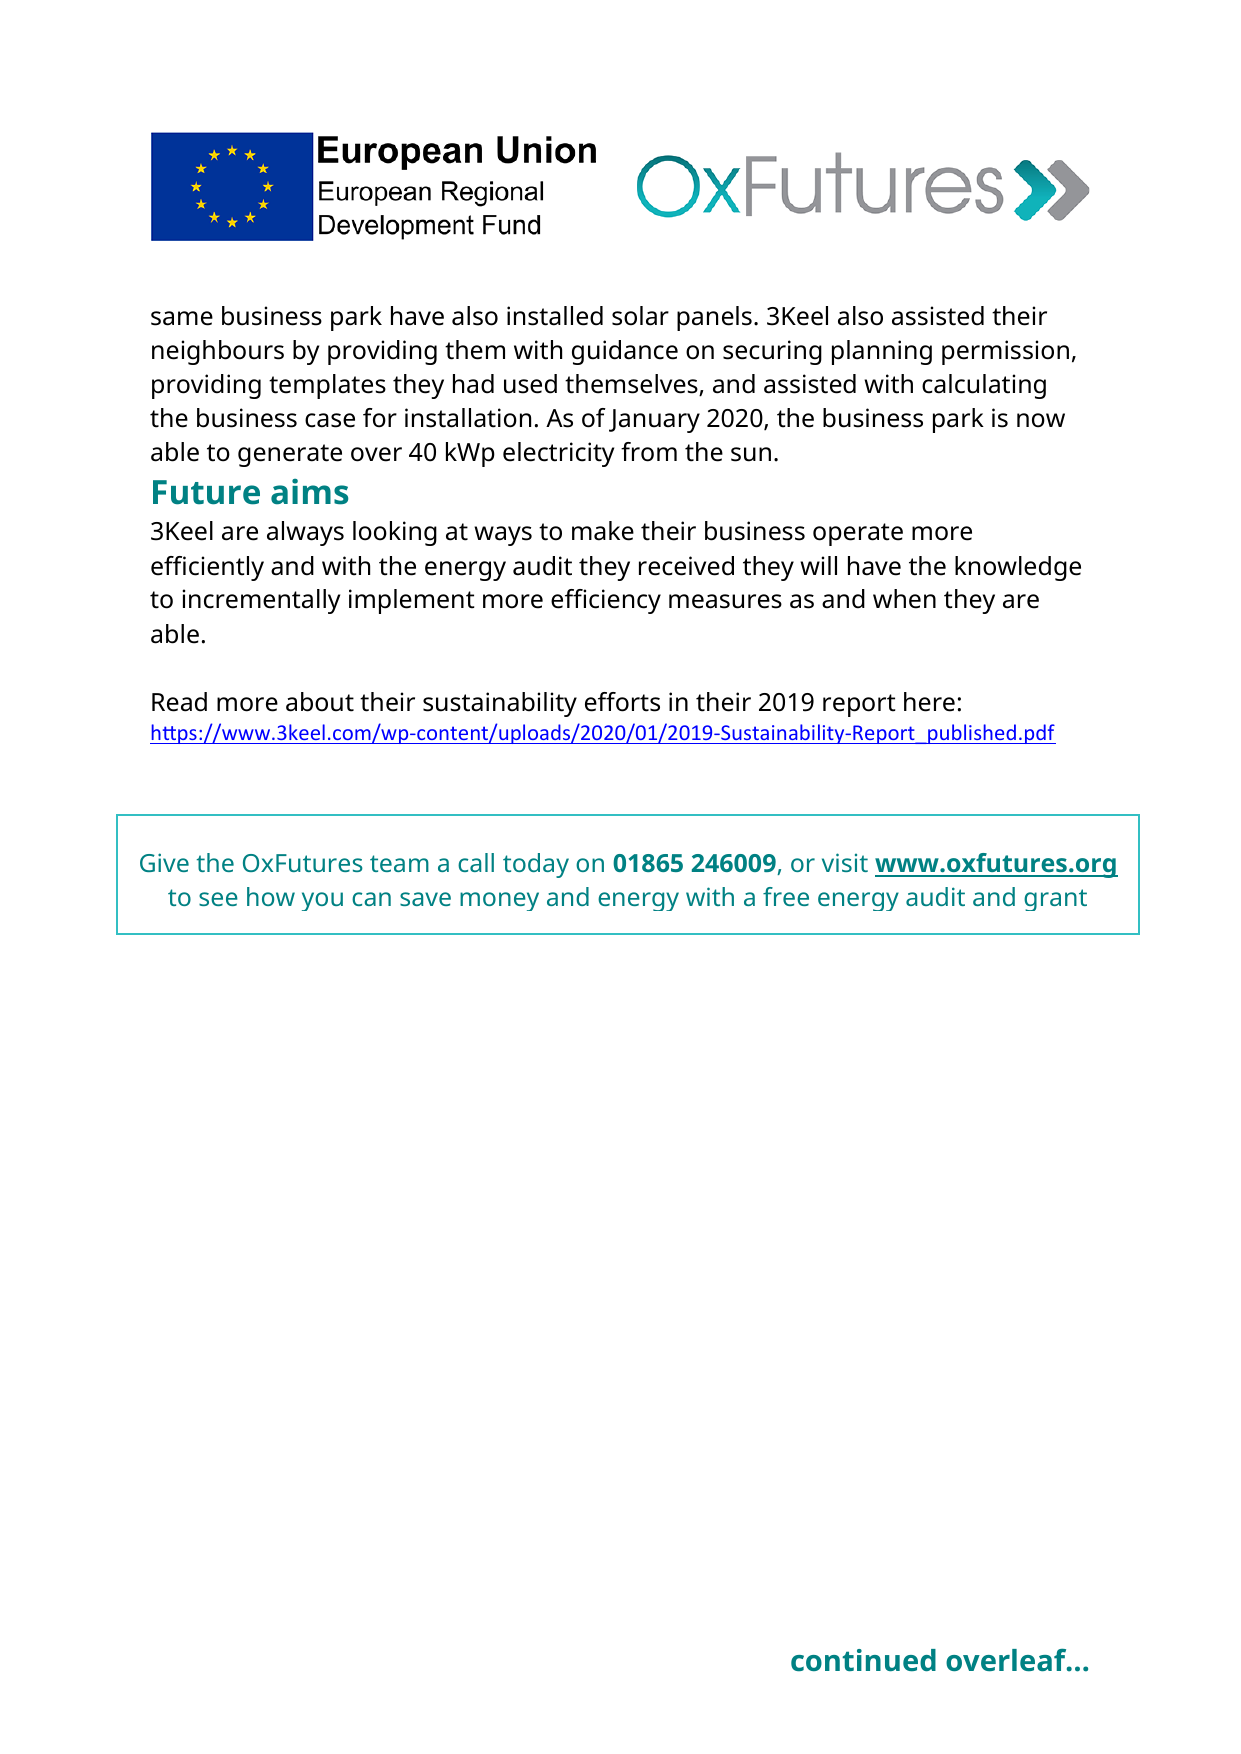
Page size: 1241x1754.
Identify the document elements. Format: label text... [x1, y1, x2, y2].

picture [150, 73, 1090, 299]
text 3Keel are always looking at ways to make their business operate more efficiently and with the energy audit they received they will have the knowledge to incrementally implement more efficiency measures as and when they are able. [150, 480, 1090, 616]
text Future aims [150, 434, 1090, 480]
text Read more about their sustainability efforts in their 2019 report here: https://www.3keel.com/wp-content/uploads/2020/01/2019-Sustainability-Report_published.pdf [150, 650, 1090, 712]
